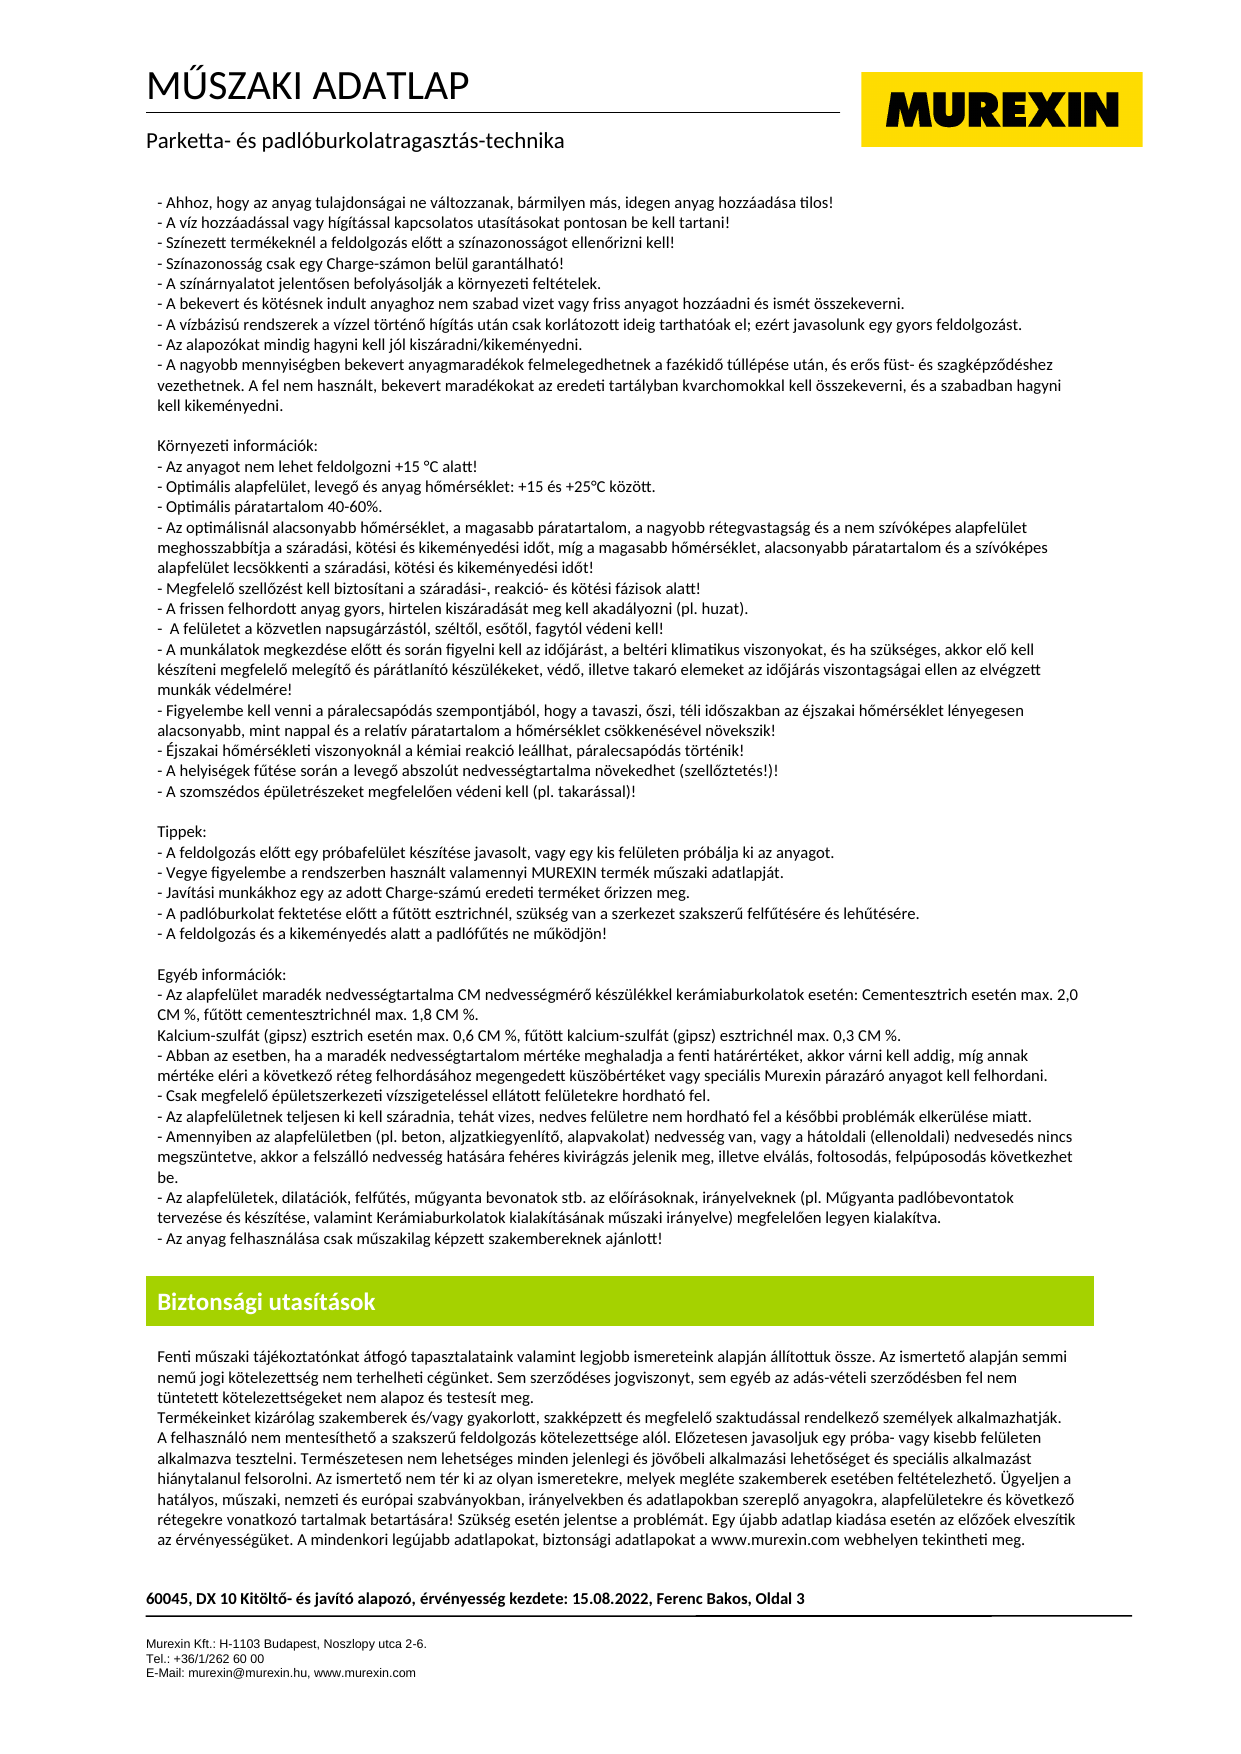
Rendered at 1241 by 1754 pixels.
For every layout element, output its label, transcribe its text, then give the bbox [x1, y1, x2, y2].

table_cell Fenti műszaki tájékoztatónkat átfogó tapasztalataink valamint legjobb ismereteink alapján állítottuk össze. Az ismertető alapján semmi nemű jogi kötelezettség nem terhelheti cégünket. Sem szerződéses jogviszonyt, sem egyéb az adás-vételi szerződésben fel nem tüntetett kötelezettségeket nem alapoz és testesít meg. Termékeinket kizárólag szakemberek és/vagy gyakorlott, szakképzett és megfelelő szaktudással rendelkező személyek alkalmazhatják. A felhasználó nem mentesíthető a szakszerű feldolgozás kötelezettsége alól. Előzetesen javasoljuk egy próba- vagy kisebb felületen alkalmazva tesztelni. Természetesen nem lehetséges minden jelenlegi és jövőbeli alkalmazási lehetőséget és speciális alkalmazást hiánytalanul felsorolni. Az ismertető nem tér ki az olyan ismeretekre, melyek megléte szakemberek esetében feltételezhető. Ügyeljen a hatályos, műszaki, nemzeti és európai szabványokban, irányelvekben és adatlapokban szereplő anyagokra, alapfelületekre és következő rétegekre vonatkozó tartalmak betartására! Szükség esetén jelentse a problémát. Egy újabb adatlap kiadása esetén az előzőek elveszítik az érvényességüket. A mindenkori legújabb adatlapokat, biztonsági adatlapokat a www.murexin.com webhelyen tekintheti meg. [146, 1326, 1094, 1578]
picture [861, 72, 1143, 147]
table_cell Biztonsági utasítások [146, 1276, 1094, 1326]
